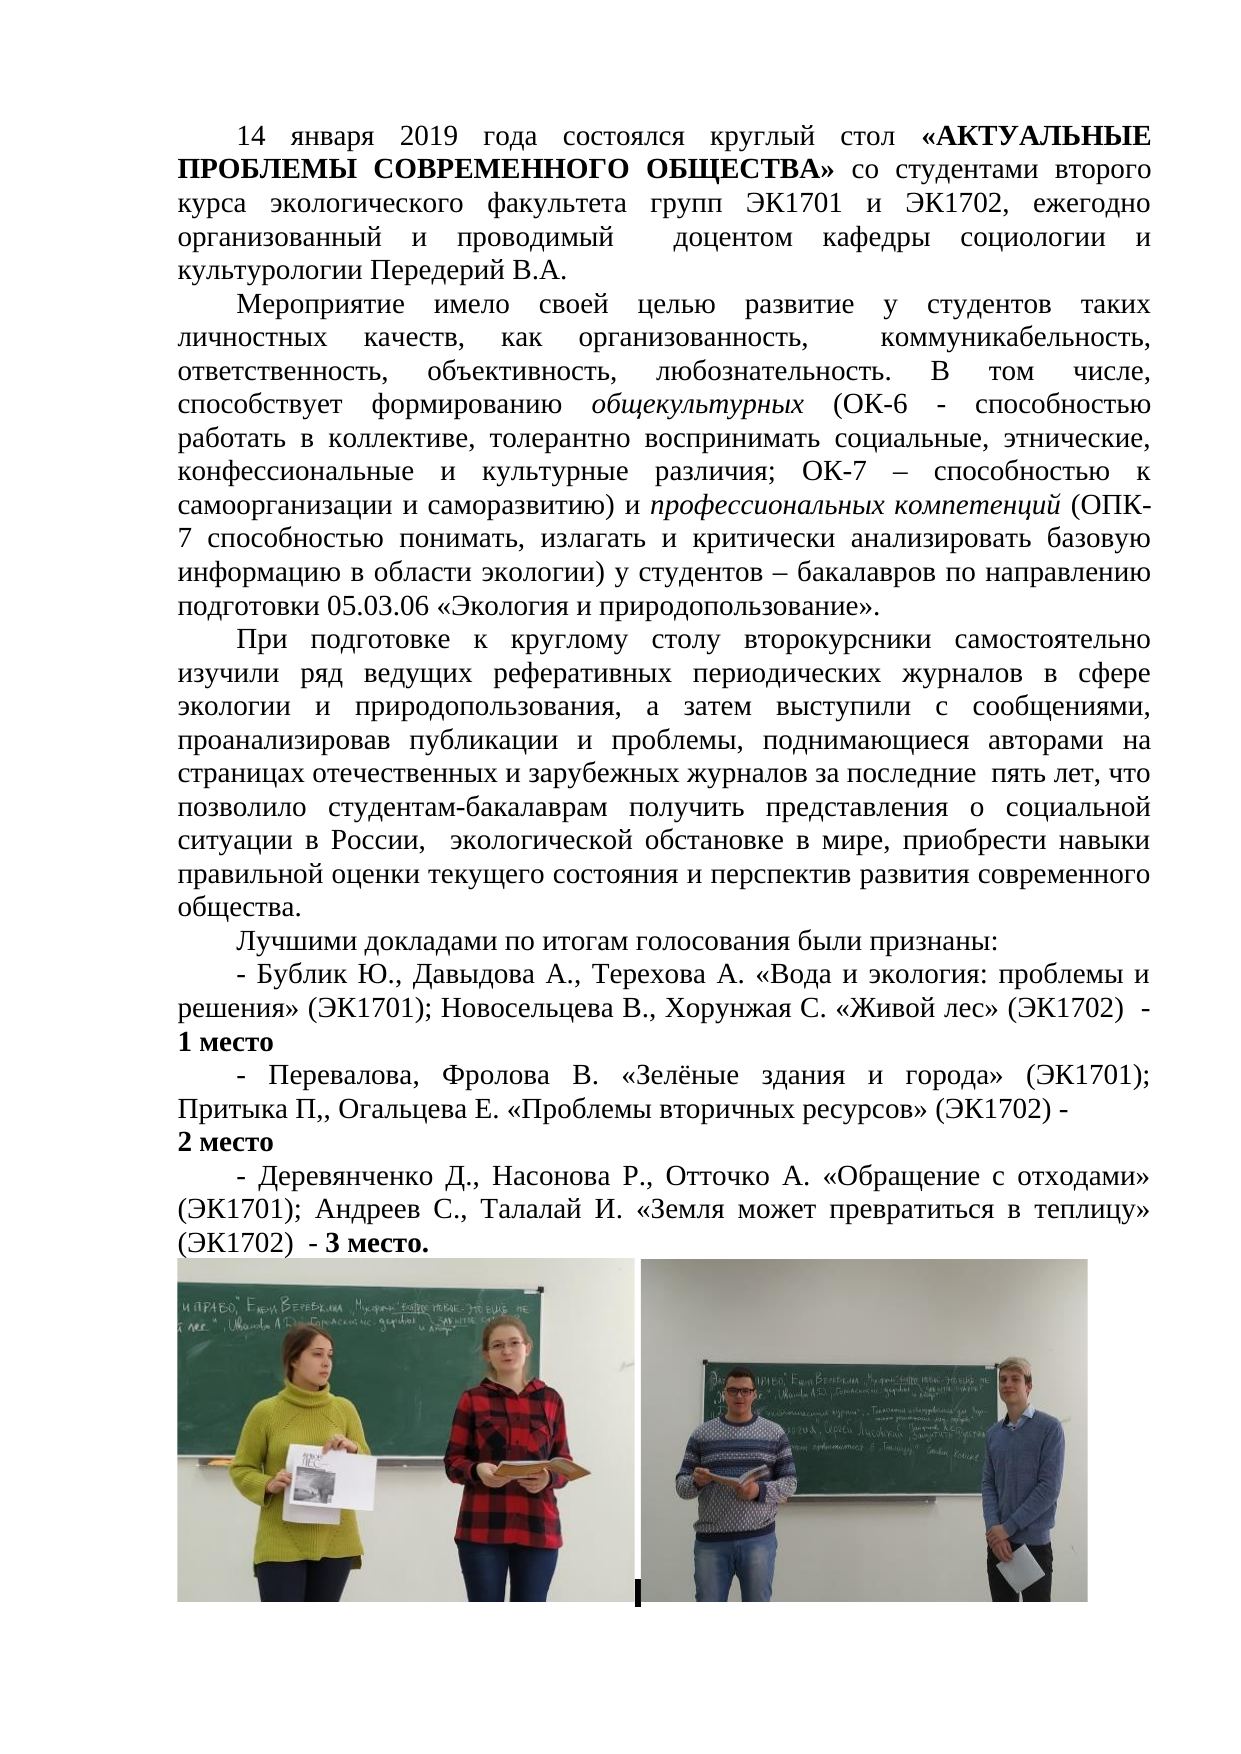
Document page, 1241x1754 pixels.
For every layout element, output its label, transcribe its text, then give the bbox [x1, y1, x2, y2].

picture [640, 1259, 1088, 1602]
text Мероприятие имело своей целью развитие у студентов таких личностных качеств, как организованность, коммуникабельность, ответственность, объективность, любознательность. В том числе, способствует формированию общекультурных (ОК-6 - способностью работать в коллективе, толерантно воспринимать социальные, этнические, конфессиональные и культурные различия; ОК-7 – способностью к самоорганизации и саморазвитию) и профессиональных компетенций (ОПК-7 способностью понимать, излагать и критически анализировать базовую информацию в области экологии) у студентов – бакалавров по направлению подготовки 05.03.06 «Экология и природопользование». [177, 286, 1152, 621]
text - Деревянченко Д., Насонова Р., Отточко А. «Обращение с отходами» (ЭК1701); Андреев С., Талалай И. «Земля может превратиться в теплицу» (ЭК1702) - 3 место. [177, 1158, 1152, 1258]
picture [177, 1258, 635, 1602]
text 14 января 2019 года состоялся круглый стол «АКТУАЛЬНЫЕ ПРОБЛЕМЫ СОВРЕМЕННОГО ОБЩЕСТВА» со студентами второго курса экологического факультета групп ЭК1701 и ЭК1702, ежегодно организованный и проводимый доцентом кафедры социологии и культурологии Передерий В.А. [177, 118, 1152, 286]
text При подготовке к круглому столу второкурсники самостоятельно изучили ряд ведущих реферативных периодических журналов в сфере экологии и природопользования, а затем выступили с сообщениями, проанализировав публикации и проблемы, поднимающиеся авторами на страницах отечественных и зарубежных журналов за последние пять лет, что позволило студентам-бакалаврам получить представления о социальной ситуации в России, экологической обстановке в мире, приобрести навыки правильной оценки текущего состояния и перспектив развития современного общества. [177, 621, 1152, 923]
text Лучшими докладами по итогам голосования были признаны: [177, 923, 1152, 957]
text - Перевалова, Фролова В. «Зелёные здания и города» (ЭК1701); Притыка П,, Огальцева Е. «Проблемы вторичных ресурсов» (ЭК1702) - [177, 1057, 1152, 1124]
text 2 место [177, 1124, 1152, 1158]
text - Бублик Ю., Давыдова А., Терехова А. «Вода и экология: проблемы и решения» (ЭК1701); Новосельцева В., Хорунжая С. «Живой лес» (ЭК1702) - 1 место [177, 957, 1152, 1057]
